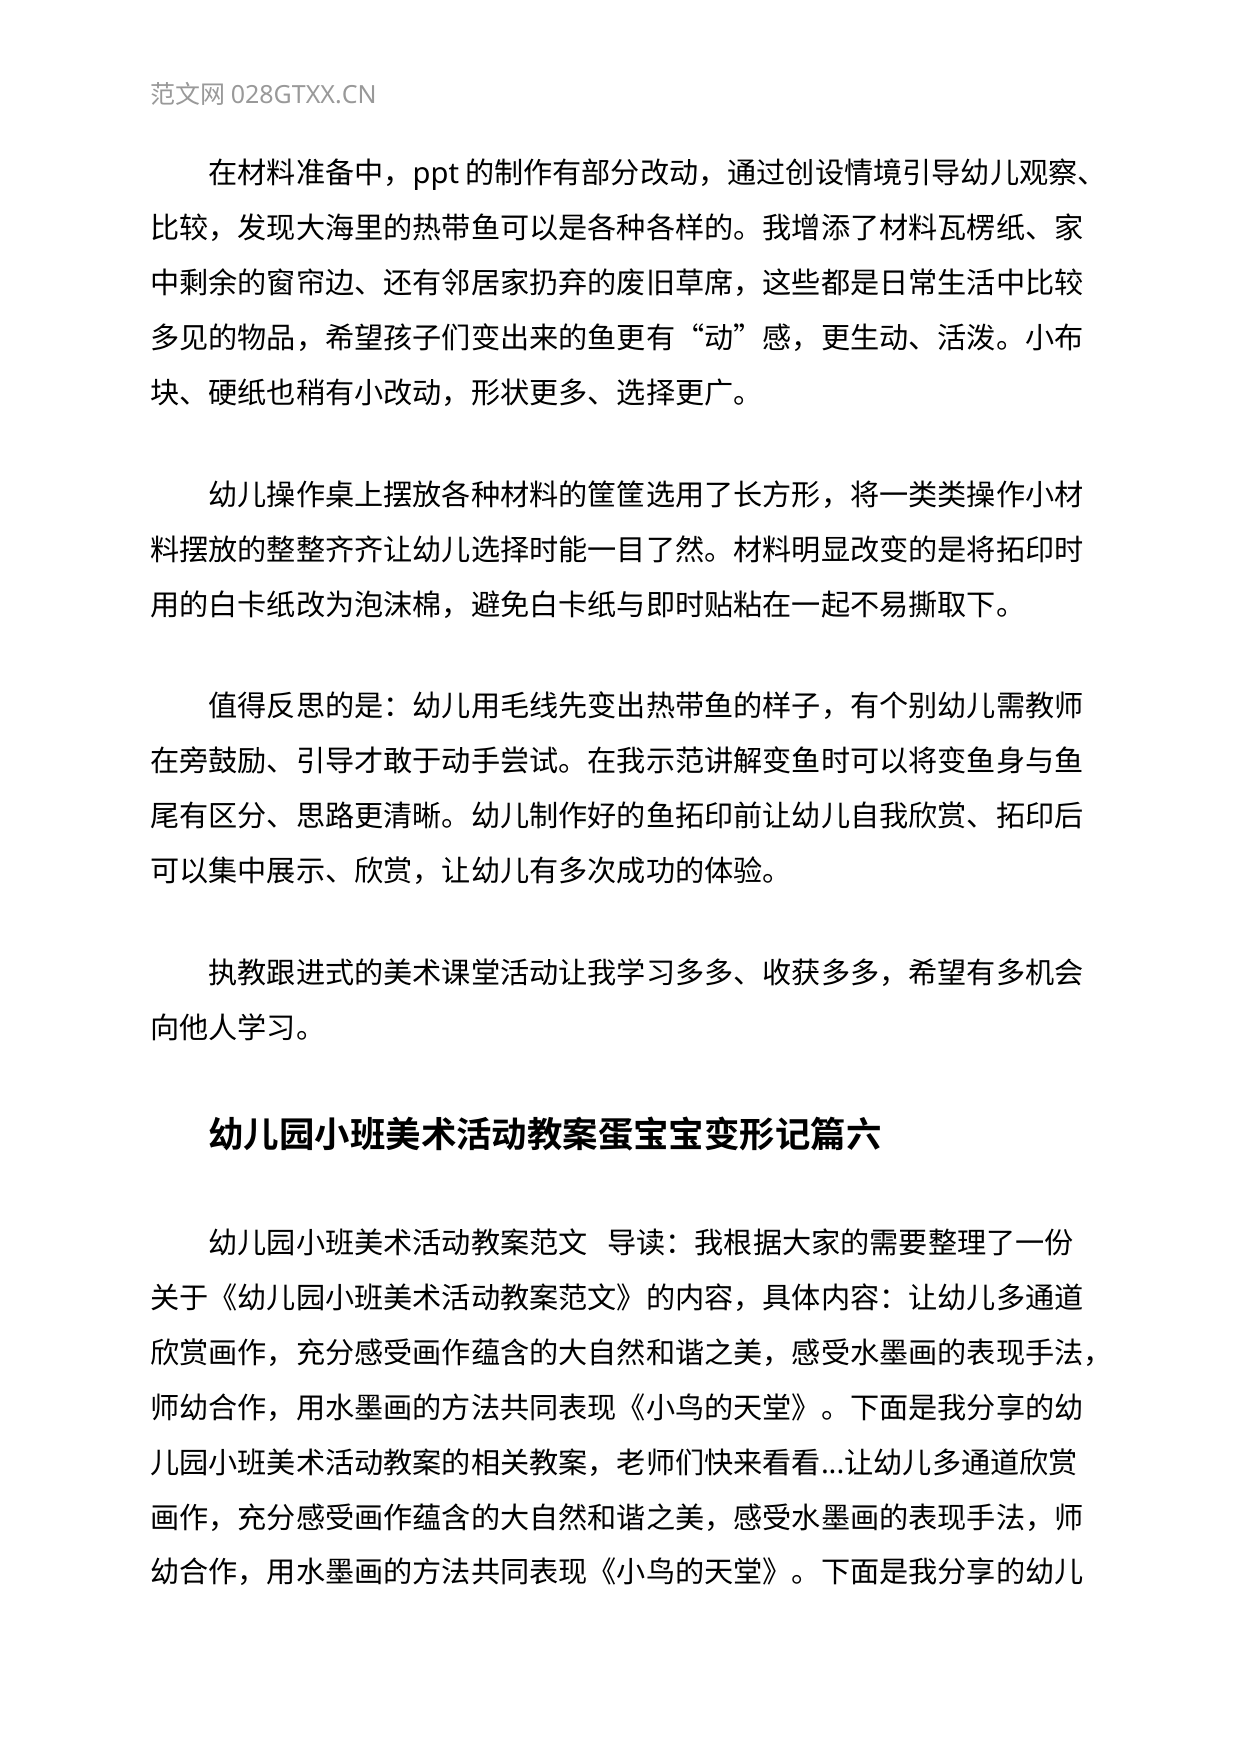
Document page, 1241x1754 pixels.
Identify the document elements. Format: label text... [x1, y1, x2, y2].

text 执教跟进式的美术课堂活动让我学习多多、收获多多，希望有多机会向他人学习。 [150, 949, 1090, 1047]
text 值得反思的是：幼儿用毛线先变出热带鱼的样子，有个别幼儿需教师在旁鼓励、引导才敢于动手尝试。在我示范讲解变鱼时可以将变鱼身与鱼尾有区分、思路更清晰。幼儿制作好的鱼拓印前让幼儿自我欣赏、拓印后可以集中展示、欣赏，让幼儿有多次成功的体验。 [150, 683, 1090, 890]
text 幼儿园小班美术活动教案蛋宝宝变形记篇六 [150, 1106, 1090, 1157]
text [150, 1219, 1090, 1591]
text 幼儿操作桌上摆放各种材料的筐筐选用了长方形，将一类类操作小材料摆放的整整齐齐让幼儿选择时能一目了然。材料明显改变的是将拓印时用的白卡纸改为泡沫棉，避免白卡纸与即时贴粘在一起不易撕取下。 [150, 471, 1090, 623]
text 在材料准备中，ppt的制作有部分改动，通过创设情境引导幼儿观察、比较，发现大海里的热带鱼可以是各种各样的。我增添了材料瓦楞纸、家中剩余的窗帘边、还有邻居家扔弃的废旧草席，这些都是日常生活中比较多见的物品，希望孩子们变出来的鱼更有“动”感，更生动、活泼。小布块、硬纸也稍有小改动，形状更多、选择更广。 [150, 150, 1090, 412]
